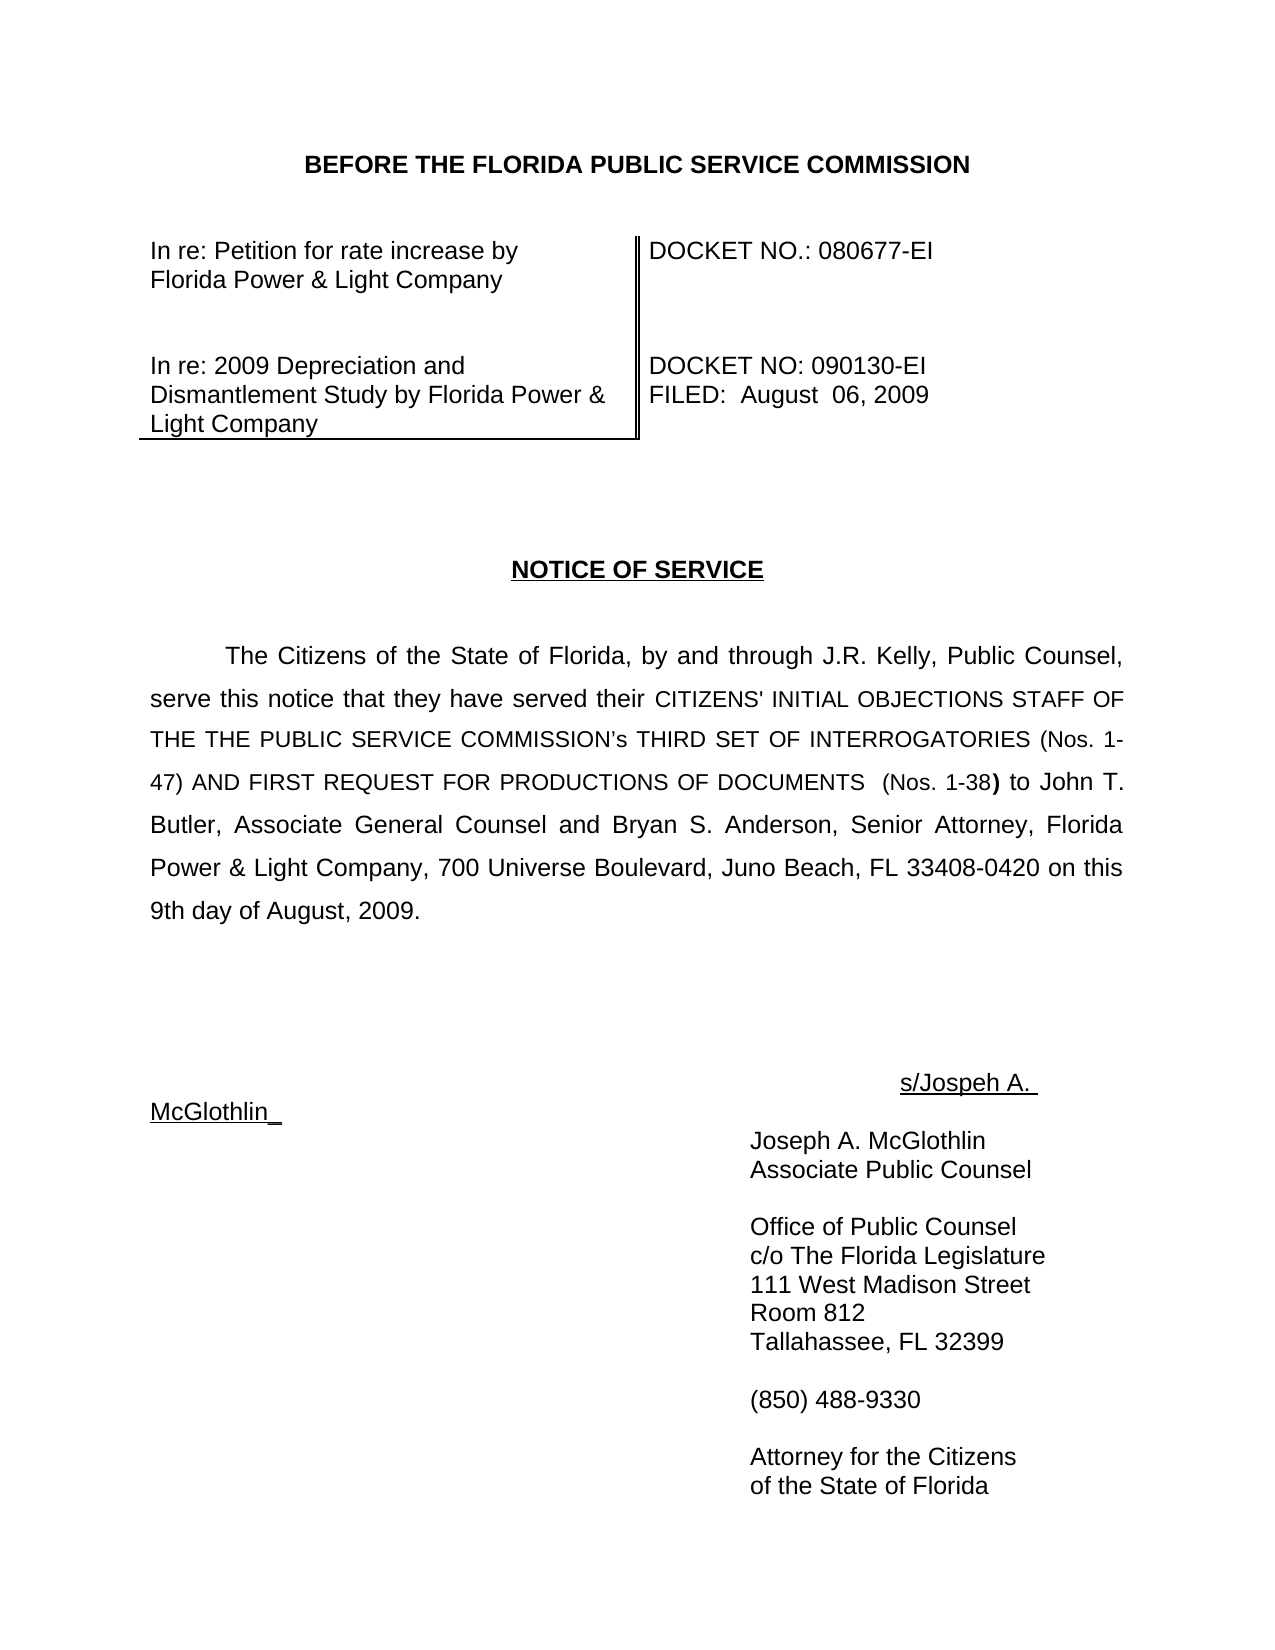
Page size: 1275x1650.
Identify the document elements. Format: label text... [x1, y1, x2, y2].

subtitle Attorney for the Citizens [150, 1442, 1125, 1471]
table_header DOCKET NO.: 080677-EI DOCKET NO: 090130-EI FILED: August 06, 2009 [640, 236, 1136, 437]
text s/Jospeh A. McGlothlin_ [150, 1016, 1125, 1126]
text BEFORE THE FLORIDA PUBLIC SERVICE COMMISSION [150, 150, 1125, 179]
text c/o The Florida Legislature [150, 1241, 1125, 1270]
text 111 West Madison Street [150, 1270, 1125, 1298]
text The Citizens of the State of Florida, by and through J.R. Kelly, Public Counsel, serve this notice that they have served their CITIZENS' INITIAL OBJECTIONS STAFF OF THE THE PUBLIC SERVICE COMMISSION’s THIRD SET OF INTERROGATORIES (Nos. 1-47) AND FIRST REQUEST FOR PRODUCTIONS OF DOCUMENTS (Nos. 1-38) to John T. Butler, Associate General Counsel and Bryan S. Anderson, Senior Attorney, Florida Power & Light Company, 700 Universe Boulevard, Juno Beach, FL 33408-0420 on this 9th day of August, 2009. [150, 641, 1125, 925]
text of the State of Florida [150, 1471, 1125, 1500]
text Office of Public Counsel [150, 1212, 1125, 1241]
table_header In re: Petition for rate increase by Florida Power & Light Company In re: 2009 Depreciation and Dismantlement Study by Florida Power & Light Company [139, 236, 635, 437]
text Joseph A. McGlothlin [150, 1126, 1125, 1155]
text Tallahassee, FL 32399 [150, 1327, 1125, 1356]
text Room 812 [150, 1298, 1125, 1327]
text (850) 488-9330 [150, 1385, 1125, 1413]
text Associate Public Counsel [150, 1155, 1125, 1183]
text NOTICE OF SERVICE [150, 554, 1125, 583]
